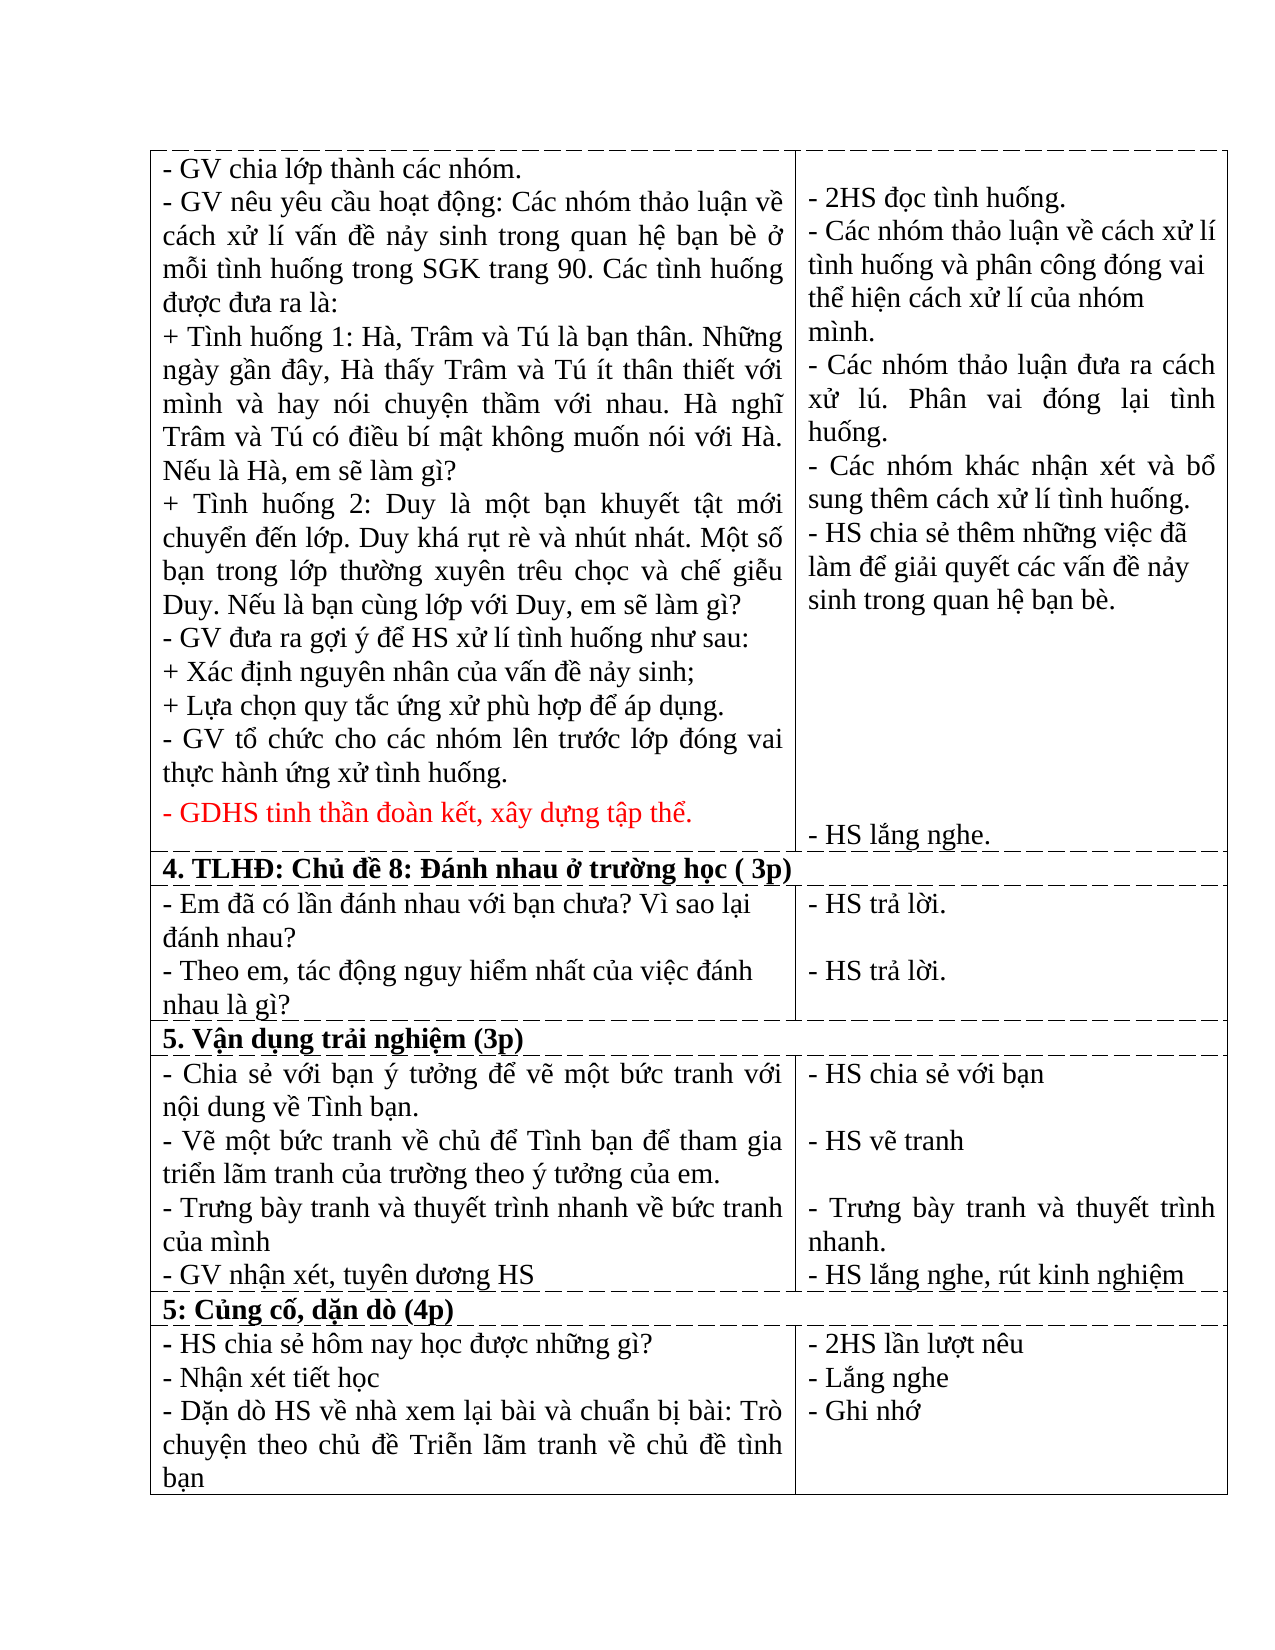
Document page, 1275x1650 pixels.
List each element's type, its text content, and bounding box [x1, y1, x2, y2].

table_cell - HS trả lời. - HS trả lời. [796, 885, 1227, 1020]
table_cell - Chia sẻ với bạn ý tưởng để vẽ một bức tranh với nội dung về Tình bạn. - Vẽ một bức tranh về chủ để Tình bạn để tham gia triển lãm tranh của trường theo ý tưởng của em. - Trưng bày tranh và thuyết trình nhanh về bức tranh của mình - GV nhận xét, tuyên dương HS [151, 1055, 795, 1291]
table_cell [796, 150, 1227, 851]
table_cell 5. Vận dụng trải nghiệm (3p) [151, 1020, 1227, 1055]
table_cell - HS chia sẻ với bạn - HS vẽ tranh - Trưng bày tranh và thuyết trình nhanh. - HS lắng nghe, rút kinh nghiệm [796, 1055, 1227, 1291]
table_cell - Em đã có lần đánh nhau với bạn chưa? Vì sao lại đánh nhau? - Theo em, tác động nguy hiểm nhất của việc đánh nhau là gì? [151, 885, 795, 1020]
table_cell - 2HS lần lượt nêu - Lắng nghe - Ghi nhớ [796, 1325, 1227, 1494]
table_cell - HS chia sẻ hôm nay học được những gì? - Nhận xét tiết học - Dặn dò HS về nhà xem lại bài và chuẩn bị bài: Trò chuyện theo chủ đề Triễn lãm tranh về chủ đề tình bạn [151, 1325, 795, 1494]
table_cell 4. TLHĐ: Chủ đề 8: Đánh nhau ở trường học ( 3p) [151, 851, 1227, 885]
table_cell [151, 150, 795, 851]
table_cell 5: Củng cố, dặn dò (4p) [151, 1291, 1227, 1325]
